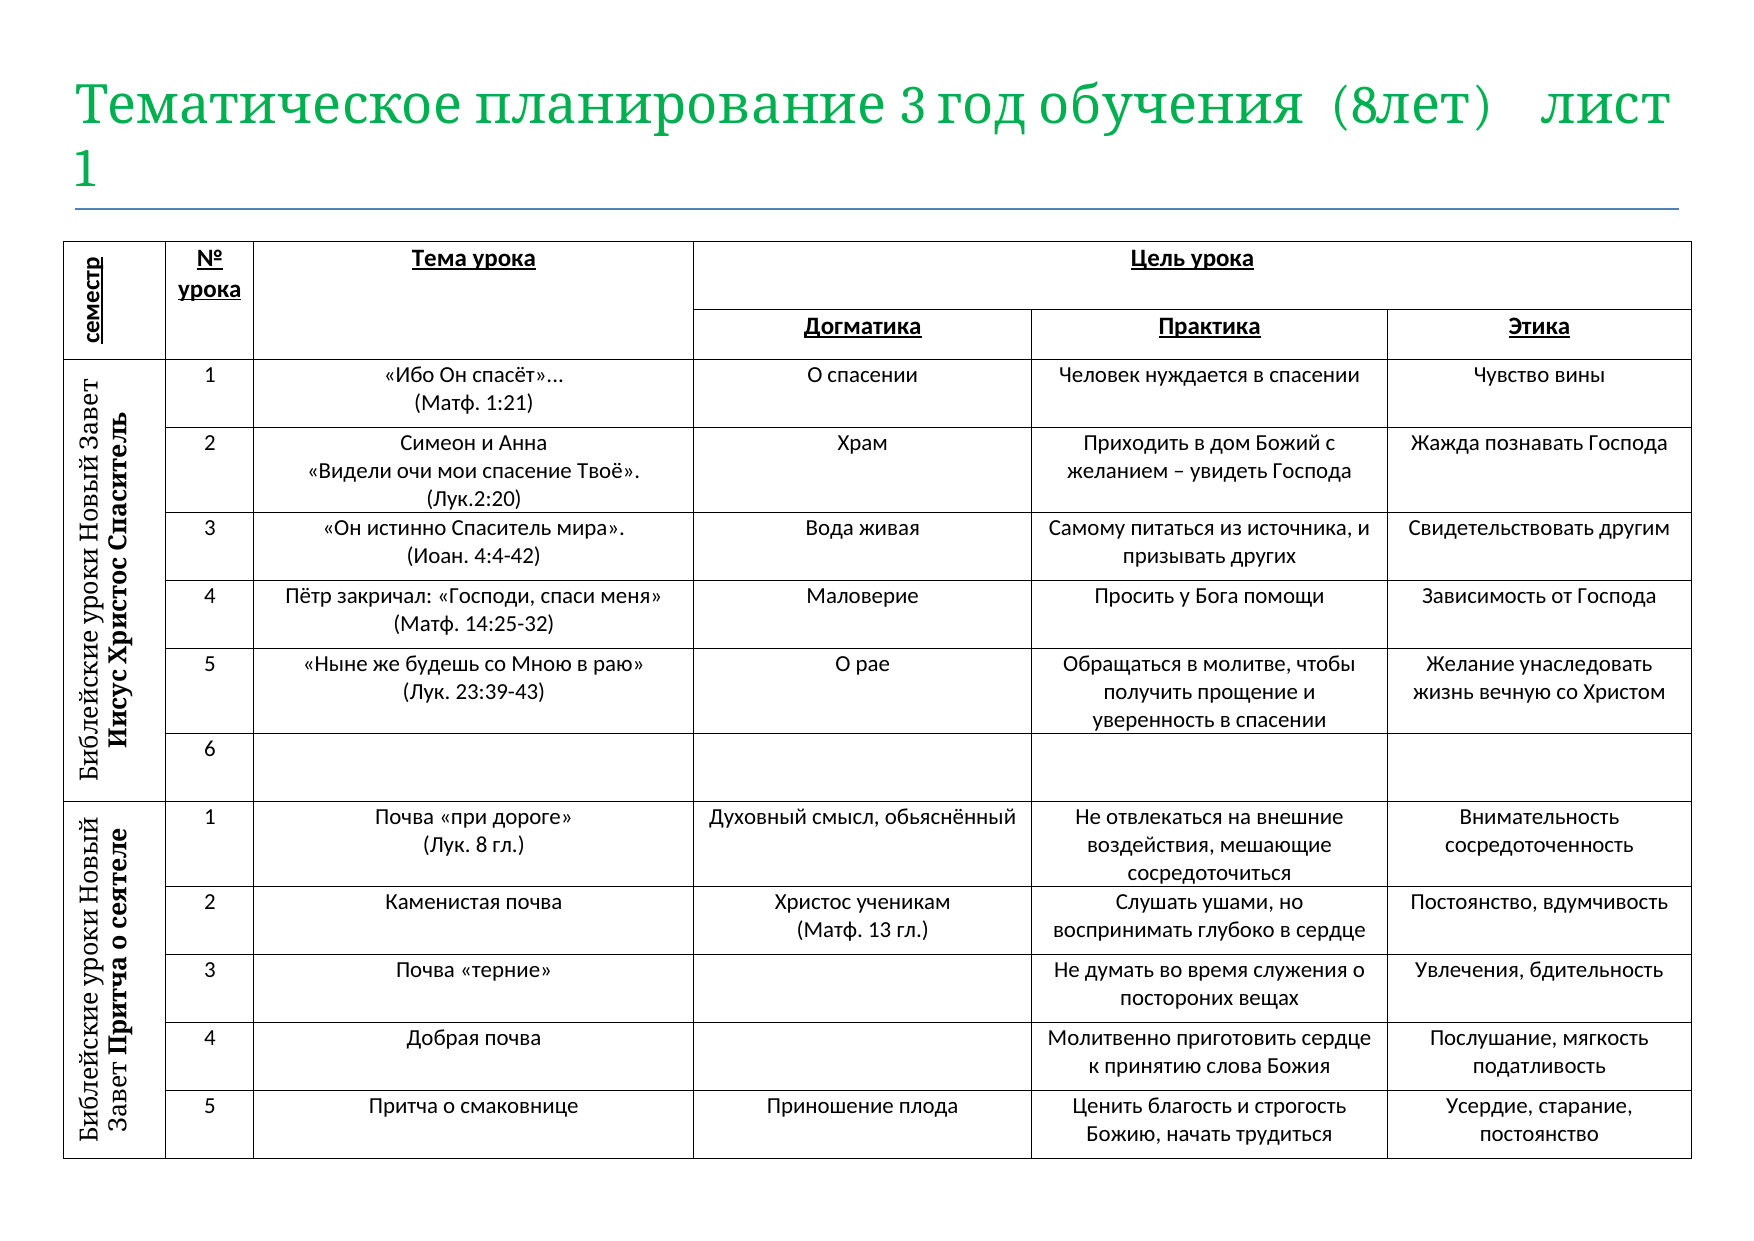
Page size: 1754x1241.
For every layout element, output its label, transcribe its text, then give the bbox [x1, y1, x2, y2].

table_cell Библейские уроки Новый Завет Притча о сеятеле [64, 802, 165, 1158]
table_cell Просить у Бога помощи [1032, 581, 1387, 648]
table_cell 3 [166, 513, 253, 580]
table_cell Послушание, мягкость податливость [1388, 1023, 1691, 1090]
table_cell Внимательность сосредоточенность [1388, 802, 1691, 886]
table_cell Молитвенно приготовить сердце к принятию слова Божия [1032, 1023, 1387, 1090]
table_cell 4 [166, 581, 253, 648]
table_cell Усердие, старание, постоянство [1388, 1091, 1691, 1158]
table_cell Самому питаться из источника, и призывать других [1032, 513, 1387, 580]
table_cell 2 [166, 428, 253, 512]
title Тематическое планирование 3 год обучения (8лет) лист 1 [75, 75, 1679, 208]
table_cell Приходить в дом Божий с желанием – увидеть Господа [1032, 428, 1387, 512]
table_cell «Ибо Он спасёт»... (Матф. 1:21) [254, 360, 693, 427]
table_cell 5 [166, 1091, 253, 1158]
table_cell Обращаться в молитве, чтобы получить прощение и уверенность в спасении [1032, 649, 1387, 733]
table_cell Жажда познавать Господа [1388, 428, 1691, 512]
table_cell Слушать ушами, но воспринимать глубоко в сердце [1032, 887, 1387, 954]
table_cell Желание унаследовать жизнь вечную со Христом [1388, 649, 1691, 733]
table_cell 1 [166, 802, 253, 886]
table_cell [254, 734, 693, 801]
table_cell [694, 955, 1031, 1022]
table_cell Практика [1032, 310, 1387, 359]
table_cell Добрая почва [254, 1023, 693, 1090]
table_cell Притча о смаковнице [254, 1091, 693, 1158]
table_cell Человек нуждается в спасении [1032, 360, 1387, 427]
table_header Тема урока [254, 242, 693, 359]
table_cell Зависимость от Господа [1388, 581, 1691, 648]
table_cell Не отвлекаться на внешние воздействия, мешающие сосредоточиться [1032, 802, 1387, 886]
table_cell Постоянство, вдумчивость [1388, 887, 1691, 954]
table_cell О спасении [694, 360, 1031, 427]
table_cell Почва «терние» [254, 955, 693, 1022]
table_cell Библейские уроки Новый Завет Иисус Христос Спаситель [64, 360, 165, 801]
table_header № урока [166, 242, 253, 359]
table_cell Храм [694, 428, 1031, 512]
table_cell Не думать во время служения о постороних вещах [1032, 955, 1387, 1022]
table_cell Приношение плода [694, 1091, 1031, 1158]
table_cell Вода живая [694, 513, 1031, 580]
table_cell О рае [694, 649, 1031, 733]
table_cell Христос ученикам (Матф. 13 гл.) [694, 887, 1031, 954]
table_cell [1388, 734, 1691, 801]
table_cell Ценить благость и строгость Божию, начать трудиться [1032, 1091, 1387, 1158]
table_header семестр [64, 242, 165, 359]
table_cell 2 [166, 887, 253, 954]
table_cell Свидетельствовать другим [1388, 513, 1691, 580]
table_cell [1032, 734, 1387, 801]
table_cell Догматика [694, 310, 1031, 359]
table_header Цель урока [694, 242, 1691, 309]
table_cell 5 [166, 649, 253, 733]
table_cell 6 [166, 734, 253, 801]
table_cell [694, 1023, 1031, 1090]
table_cell Увлечения, бдительность [1388, 955, 1691, 1022]
table_cell [694, 734, 1031, 801]
table_cell Духовный смысл, обьяснённый [694, 802, 1031, 886]
table_cell Почва «при дороге» (Лук. 8 гл.) [254, 802, 693, 886]
table_cell «Ныне же будешь со Мною в раю» (Лук. 23:39-43) [254, 649, 693, 733]
table_cell Каменистая почва [254, 887, 693, 954]
table_cell 3 [166, 955, 253, 1022]
table_cell Этика [1388, 310, 1691, 359]
table_cell Пётр закричал: «Господи, спаси меня» (Матф. 14:25-32) [254, 581, 693, 648]
table_cell Симеон и Анна «Видели очи мои спасение Твоё». (Лук.2:20) [254, 428, 693, 512]
table_cell «Он истинно Спаситель мира». (Иоан. 4:4-42) [254, 513, 693, 580]
table_cell Чувство вины [1388, 360, 1691, 427]
table_cell Маловерие [694, 581, 1031, 648]
table_cell 4 [166, 1023, 253, 1090]
table_cell 1 [166, 360, 253, 427]
